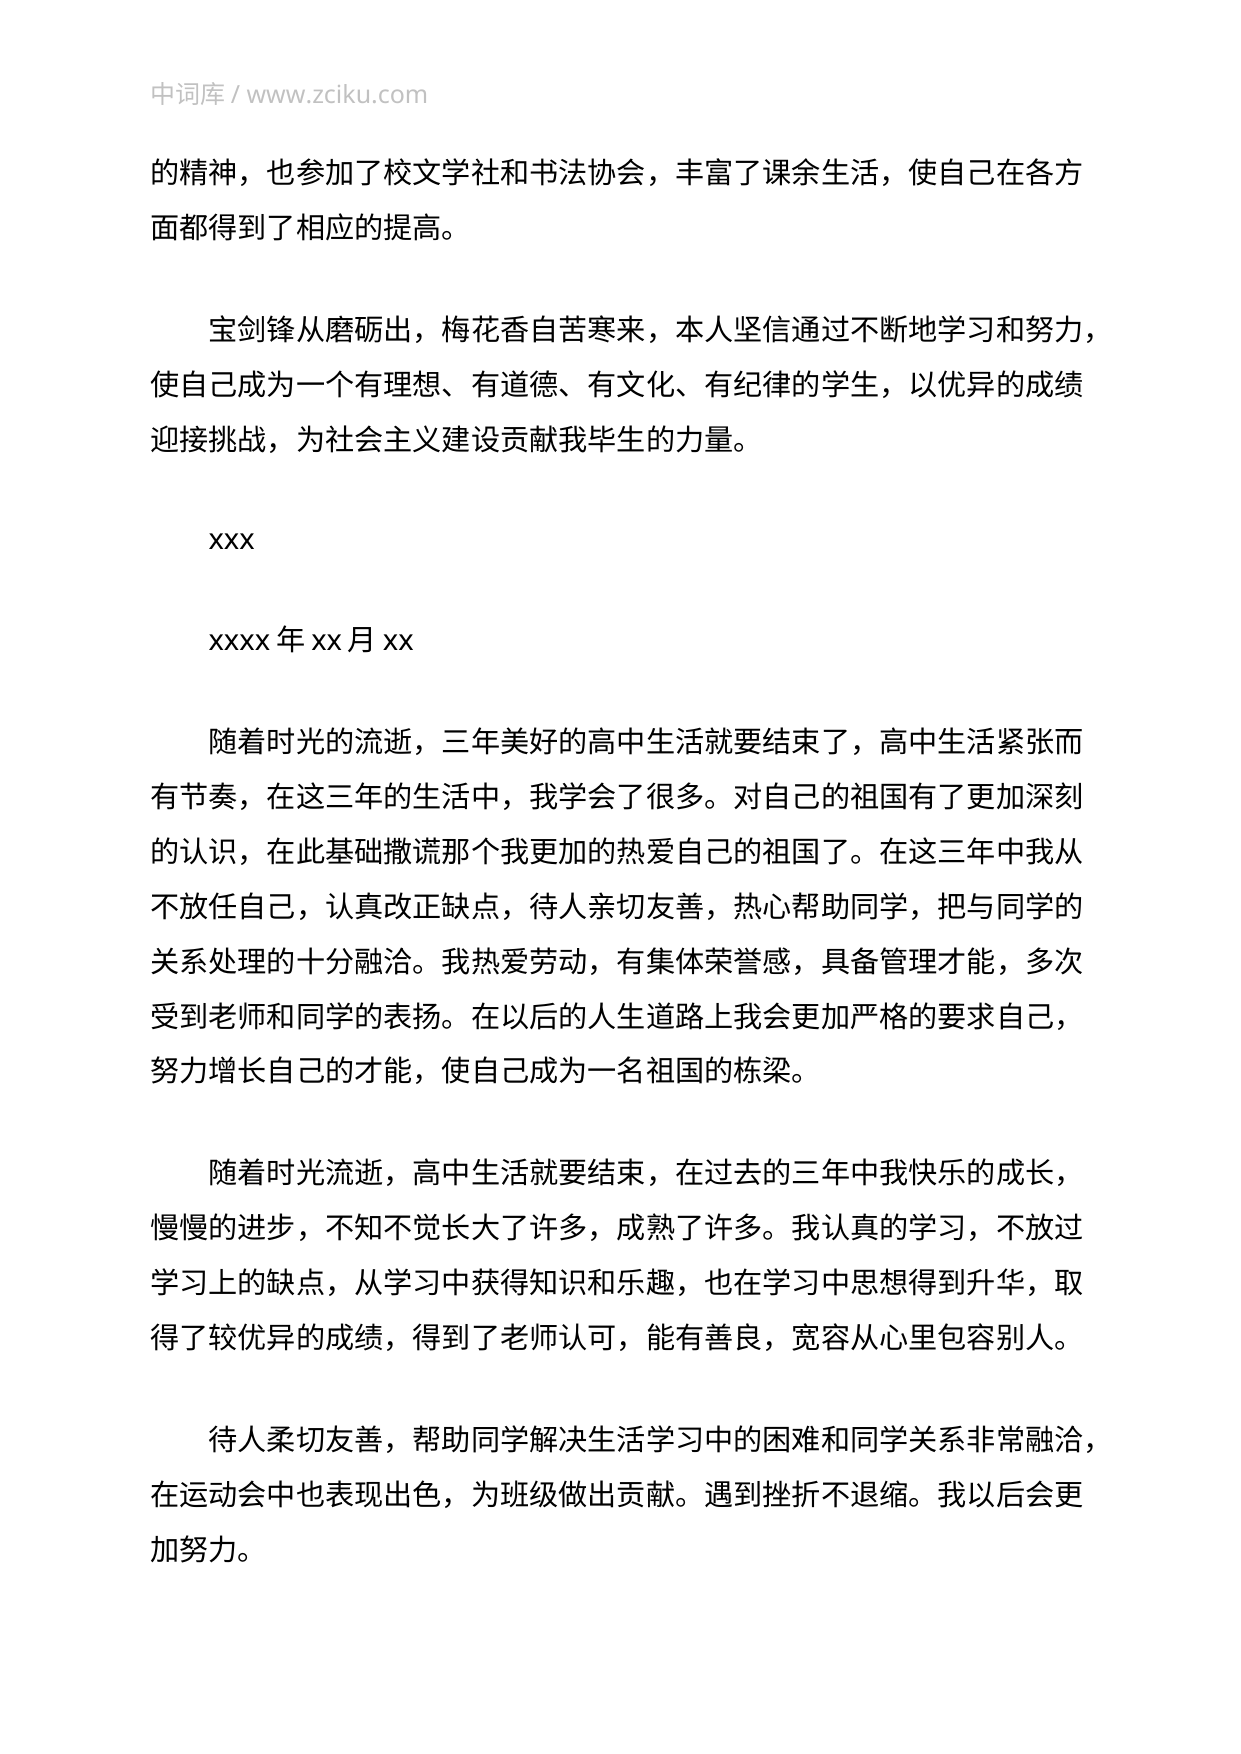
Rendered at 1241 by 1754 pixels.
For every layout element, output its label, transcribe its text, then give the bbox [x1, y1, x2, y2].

text 随着时光的流逝，三年美好的高中生活就要结束了，高中生活紧张而有节奏，在这三年的生活中，我学会了很多。对自己的祖国有了更加深刻的认识，在此基础撒谎那个我更加的热爱自己的祖国了。在这三年中我从不放任自己，认真改正缺点，待人亲切友善，热心帮助同学，把与同学的关系处理的十分融洽。我热爱劳动，有集体荣誉感，具备管理才能，多次受到老师和同学的表扬。在以后的人生道路上我会更加严格的要求自己，努力增长自己的才能，使自己成为一名祖国的栋梁。 [150, 719, 1090, 1090]
text xxx [150, 518, 1090, 558]
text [150, 150, 1090, 247]
text 随着时光流逝，高中生活就要结束，在过去的三年中我快乐的成长，慢慢的进步，不知不觉长大了许多，成熟了许多。我认真的学习，不放过学习上的缺点，从学习中获得知识和乐趣，也在学习中思想得到升华，取得了较优异的成绩，得到了老师认可，能有善良，宽容从心里包容别人。 [150, 1150, 1090, 1357]
text xxxx年xx月xx [150, 617, 1090, 659]
text 待人柔切友善，帮助同学解决生活学习中的困难和同学关系非常融洽，在运动会中也表现出色，为班级做出贡献。遇到挫折不退缩。我以后会更加努力。 [150, 1416, 1090, 1568]
text 宝剑锋从磨砺出，梅花香自苦寒来，本人坚信通过不断地学习和努力，使自己成为一个有理想、有道德、有文化、有纪律的学生，以优异的成绩迎接挑战，为社会主义建设贡献我毕生的力量。 [150, 307, 1090, 459]
